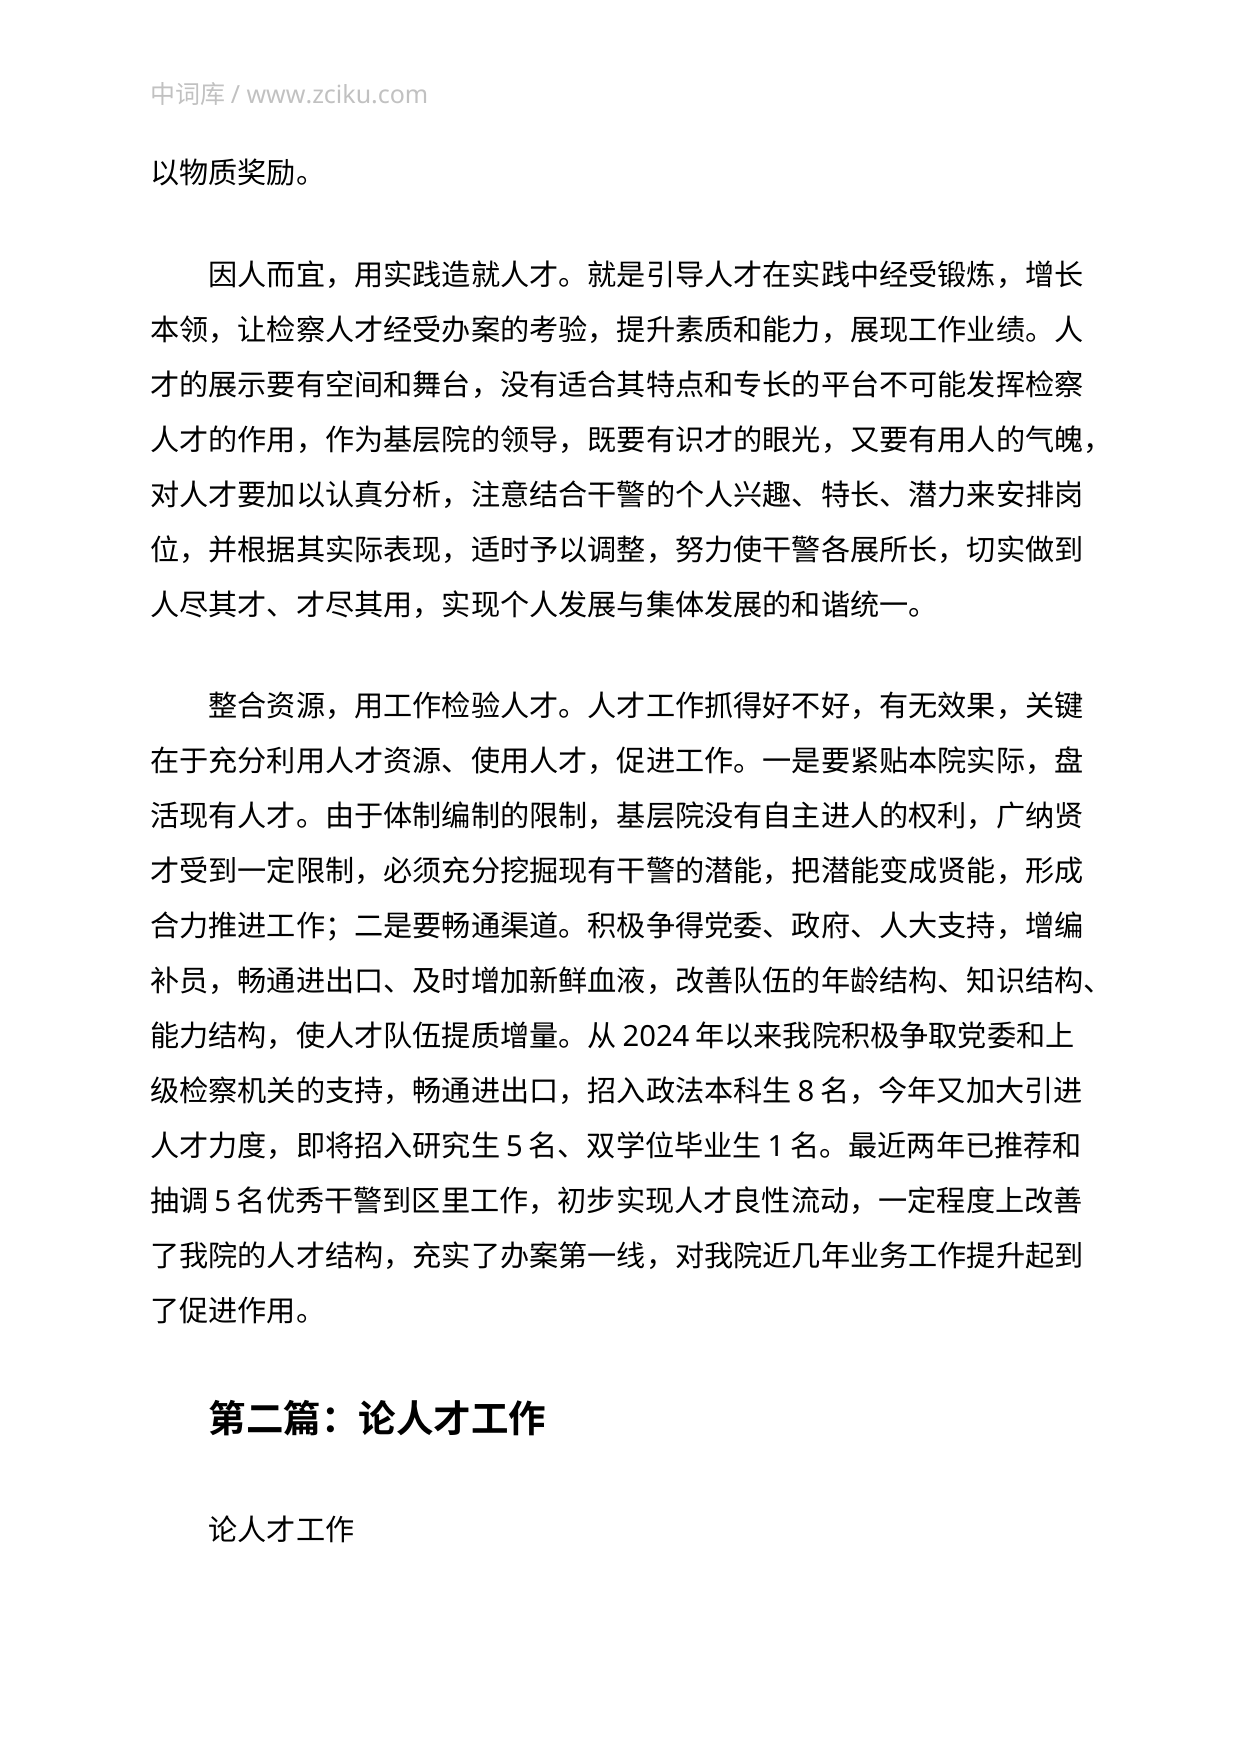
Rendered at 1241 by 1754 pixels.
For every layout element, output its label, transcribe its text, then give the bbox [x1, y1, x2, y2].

text 因人而宜，用实践造就人才。就是引导人才在实践中经受锻炼，增长本领，让检察人才经受办案的考验，提升素质和能力，展现工作业绩。人才的展示要有空间和舞台，没有适合其特点和专长的平台不可能发挥检察人才的作用，作为基层院的领导，既要有识才的眼光，又要有用人的气魄，对人才要加以认真分析，注意结合干警的个人兴趣、特长、潜力来安排岗位，并根据其实际表现，适时予以调整，努力使干警各展所长，切实做到人尽其才、才尽其用，实现个人发展与集体发展的和谐统一。 [150, 252, 1090, 623]
text 整合资源，用工作检验人才。人才工作抓得好不好，有无效果，关键在于充分利用人才资源、使用人才，促进工作。一是要紧贴本院实际，盘活现有人才。由于体制编制的限制，基层院没有自主进人的权利，广纳贤才受到一定限制，必须充分挖掘现有干警的潜能，把潜能变成贤能，形成合力推进工作；二是要畅通渠道。积极争得党委、政府、人大支持，增编补员，畅通进出口、及时增加新鲜血液，改善队伍的年龄结构、知识结构、能力结构，使人才队伍提质增量。从2024年以来我院积极争取党委和上级检察机关的支持，畅通进出口，招入政法本科生8名，今年又加大引进人才力度，即将招入研究生5名、双学位毕业生1名。最近两年已推荐和抽调5名优秀干警到区里工作，初步实现人才良性流动，一定程度上改善了我院的人才结构，充实了办案第一线，对我院近几年业务工作提升起到了促进作用。 [150, 683, 1090, 1329]
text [150, 150, 1090, 192]
text 论人才工作 [150, 1506, 1090, 1549]
text 第二篇：论人才工作 [150, 1389, 1090, 1443]
